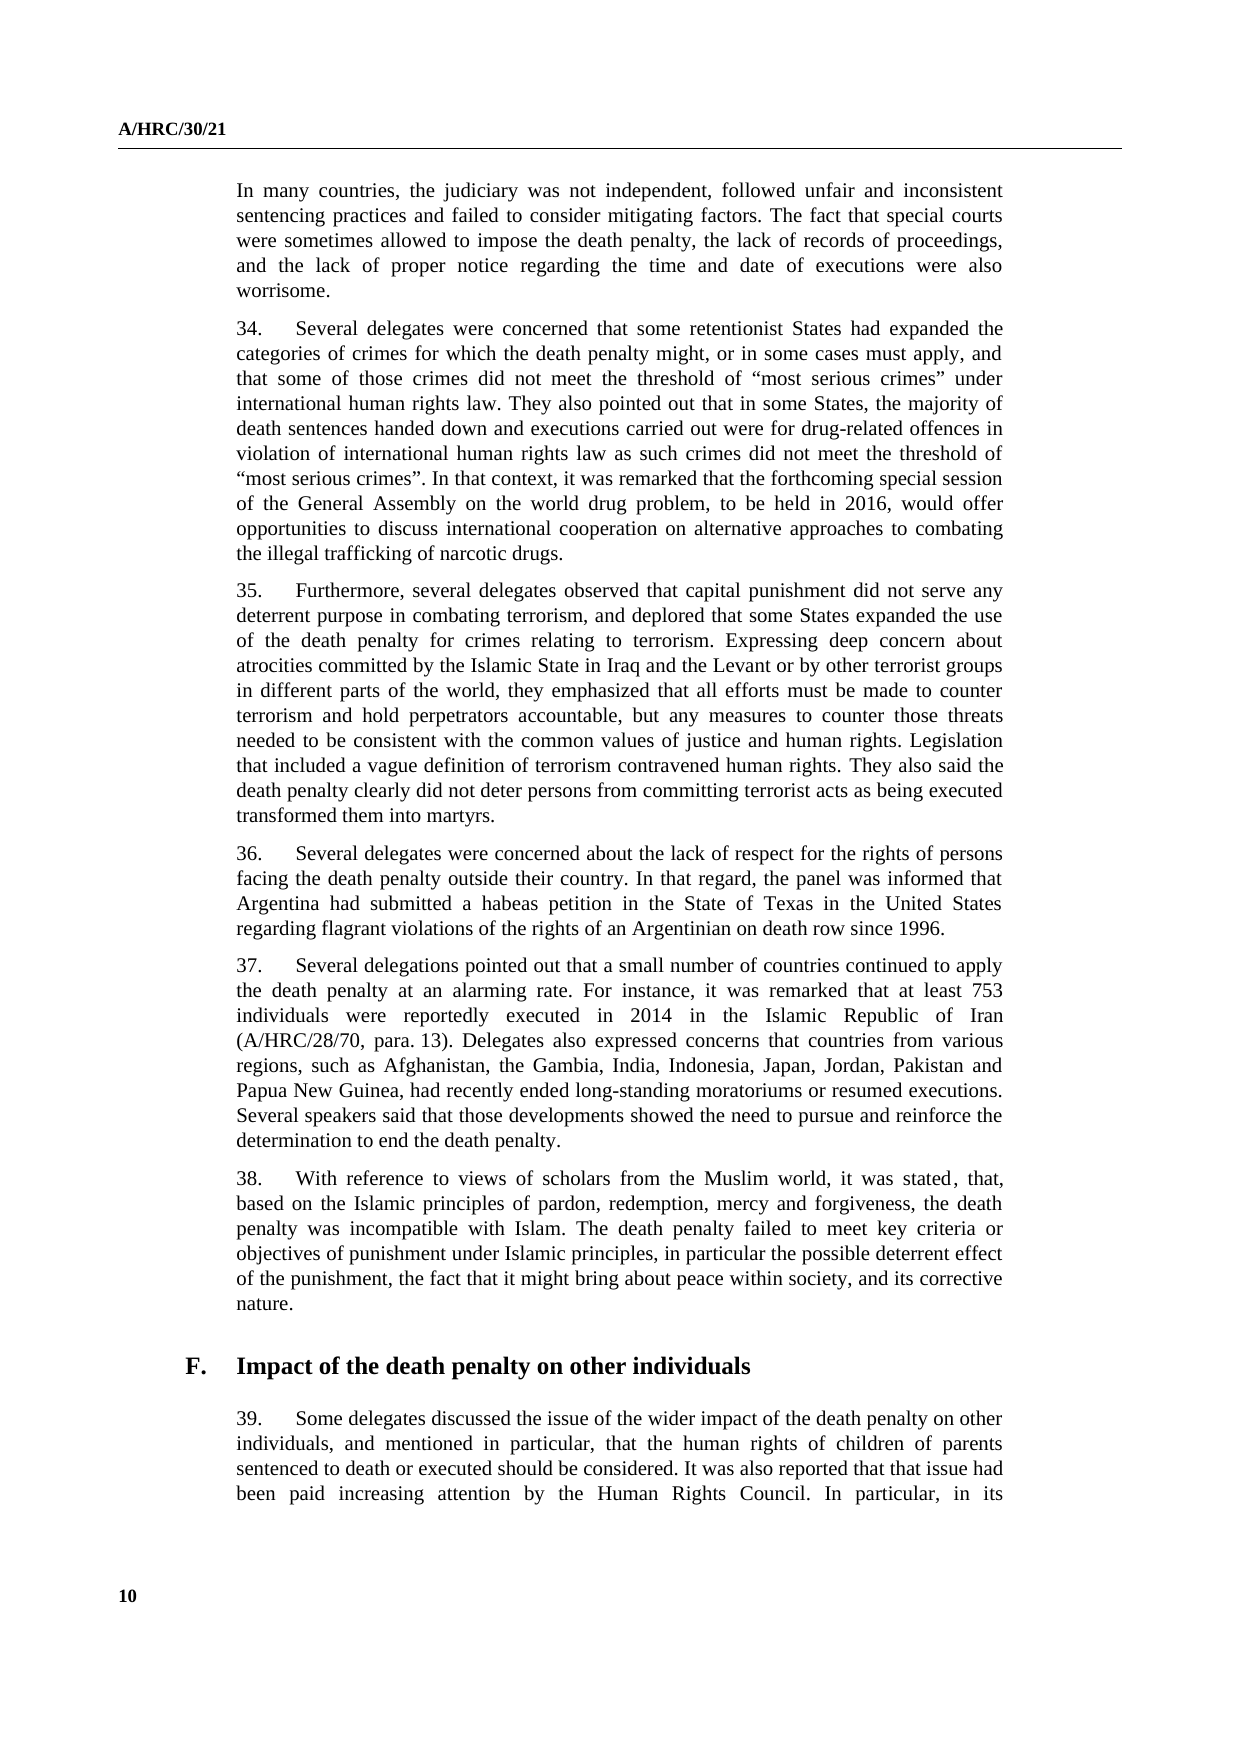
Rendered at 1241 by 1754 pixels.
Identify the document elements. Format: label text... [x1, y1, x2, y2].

text F. Impact of the death penalty on other individuals [118, 1352, 1004, 1380]
text 34. Several delegates were concerned that some retentionist States had expanded the categories of crimes for which the death penalty might, or in some cases must apply, and that some of those crimes did not meet the threshold of “most serious crimes” under international human rights law. They also pointed out that in some States, the majority of death sentences handed down and executions carried out were for drug-related offences in violation of international human rights law as such crimes did not meet the threshold of “most serious crimes”. In that context, it was remarked that the forthcoming special session of the General Assembly on the world drug problem, to be held in 2016, would offer opportunities to discuss international cooperation on alternative approaches to combating the illegal trafficking of narcotic drugs. [236, 315, 1004, 565]
text 35. Furthermore, several delegates observed that capital punishment did not serve any deterrent purpose in combating terrorism, and deplored that some States expanded the use of the death penalty for crimes relating to terrorism. Expressing deep concern about atrocities committed by the Islamic State in Iraq and the Levant or by other terrorist groups in different parts of the world, they emphasized that all efforts must be made to counter terrorism and hold perpetrators accountable, but any measures to counter those threats needed to be consistent with the common values of justice and human rights. Legislation that included a vague definition of terrorism contravened human rights. They also said the death penalty clearly did not deter persons from committing terrorist acts as being executed transformed them into martyrs. [236, 577, 1004, 827]
text 38. With reference to views of scholars from the Muslim world, it was stated, that, based on the Islamic principles of pardon, redemption, mercy and forgiveness, the death penalty was incompatible with Islam. The death penalty failed to meet key criteria or objectives of punishment under Islamic principles, in particular the possible deterrent effect of the punishment, the fact that it might bring about peace within society, and its corrective nature. [236, 1165, 1004, 1315]
text 36. Several delegates were concerned about the lack of respect for the rights of persons facing the death penalty outside their country. In that regard, the panel was informed that Argentina had submitted a habeas petition in the State of Texas in the United States regarding flagrant violations of the rights of an Argentinian on death row since 1996. [236, 840, 1004, 940]
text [236, 1405, 1004, 1505]
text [236, 177, 1004, 302]
text 37. Several delegations pointed out that a small number of countries continued to apply the death penalty at an alarming rate. For instance, it was remarked that at least 753 individuals were reportedly executed in 2014 in the Islamic Republic of Iran (A/HRC/28/70, para. 13). Delegates also expressed concerns that countries from various regions, such as Afghanistan, the Gambia, India, Indonesia, Japan, Jordan, Pakistan and Papua New Guinea, had recently ended long-standing moratoriums or resumed executions. Several speakers said that those developments showed the need to pursue and reinforce the determination to end the death penalty. [236, 952, 1004, 1152]
